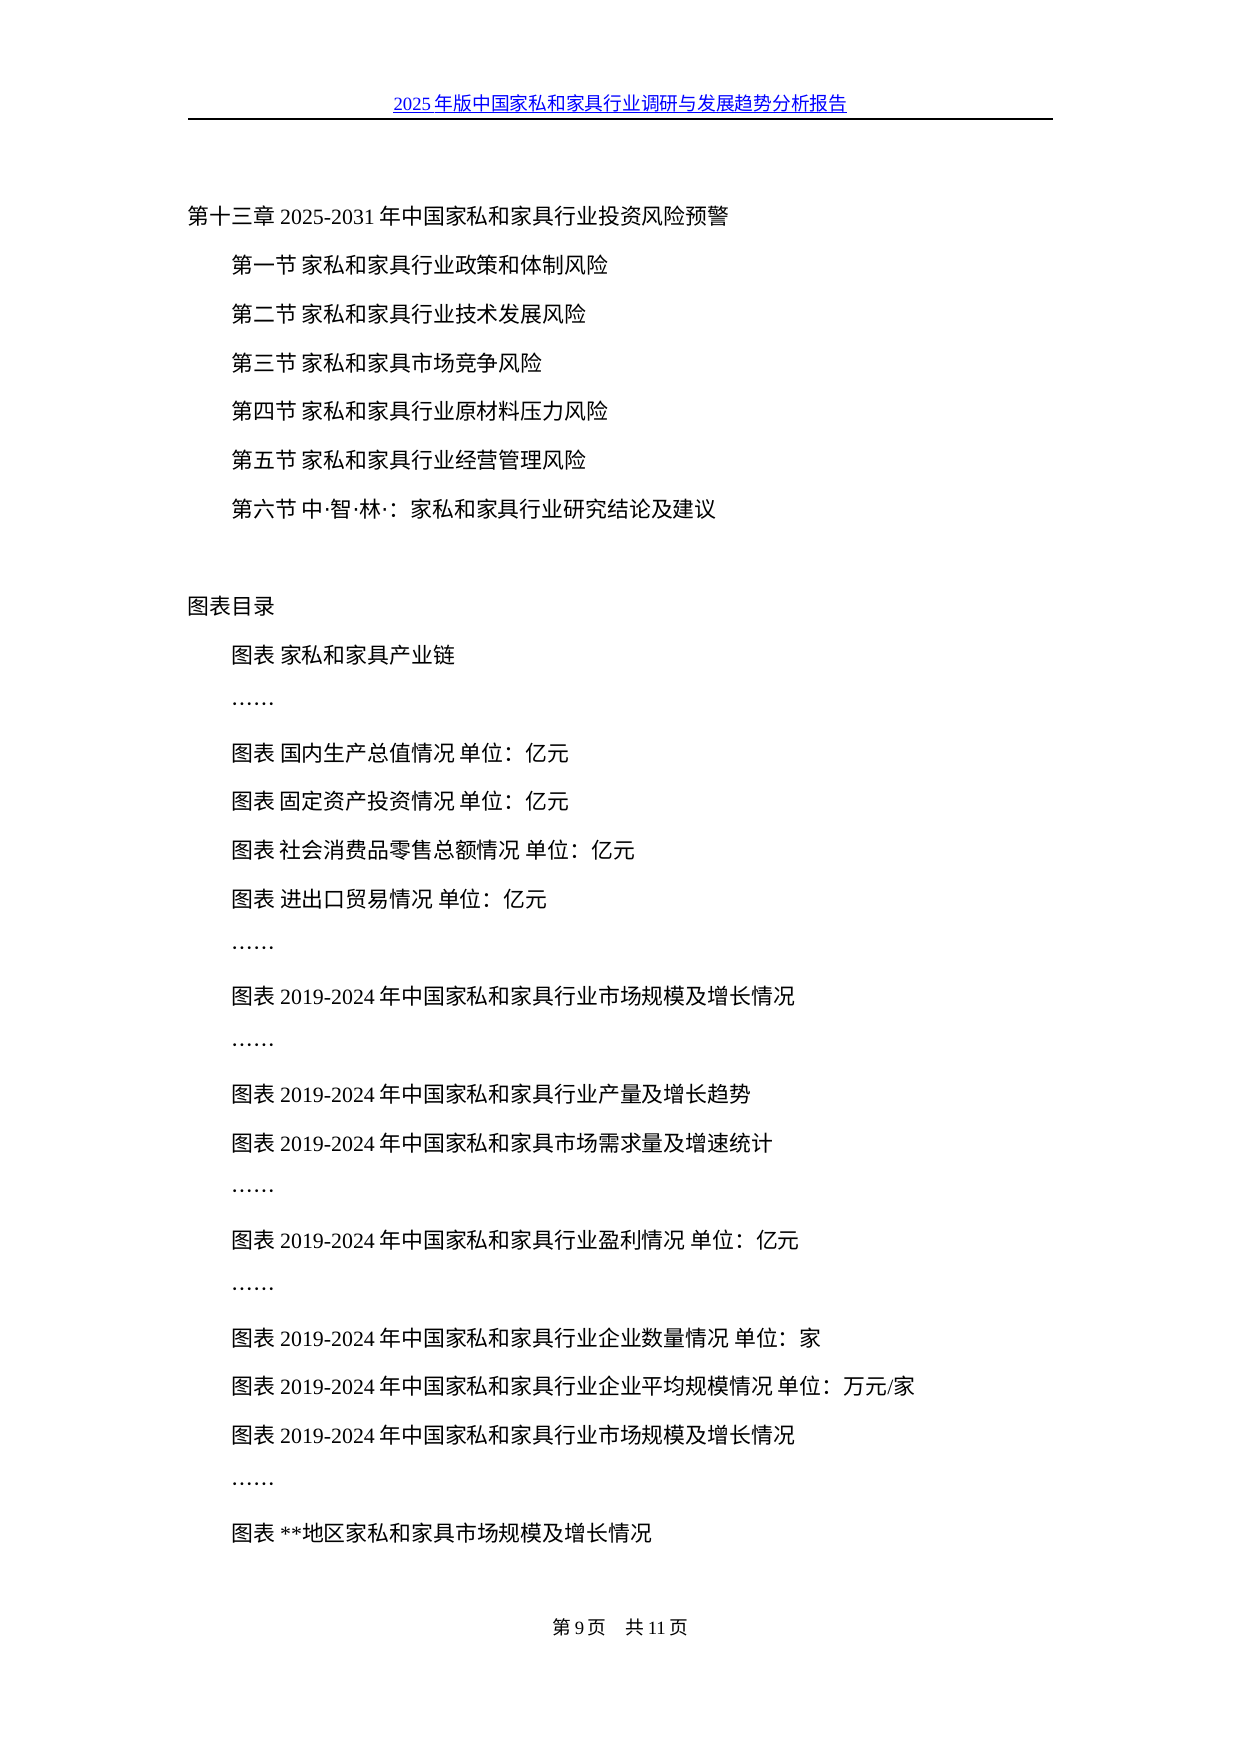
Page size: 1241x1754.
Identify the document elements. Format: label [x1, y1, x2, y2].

text [187, 150, 1053, 1548]
